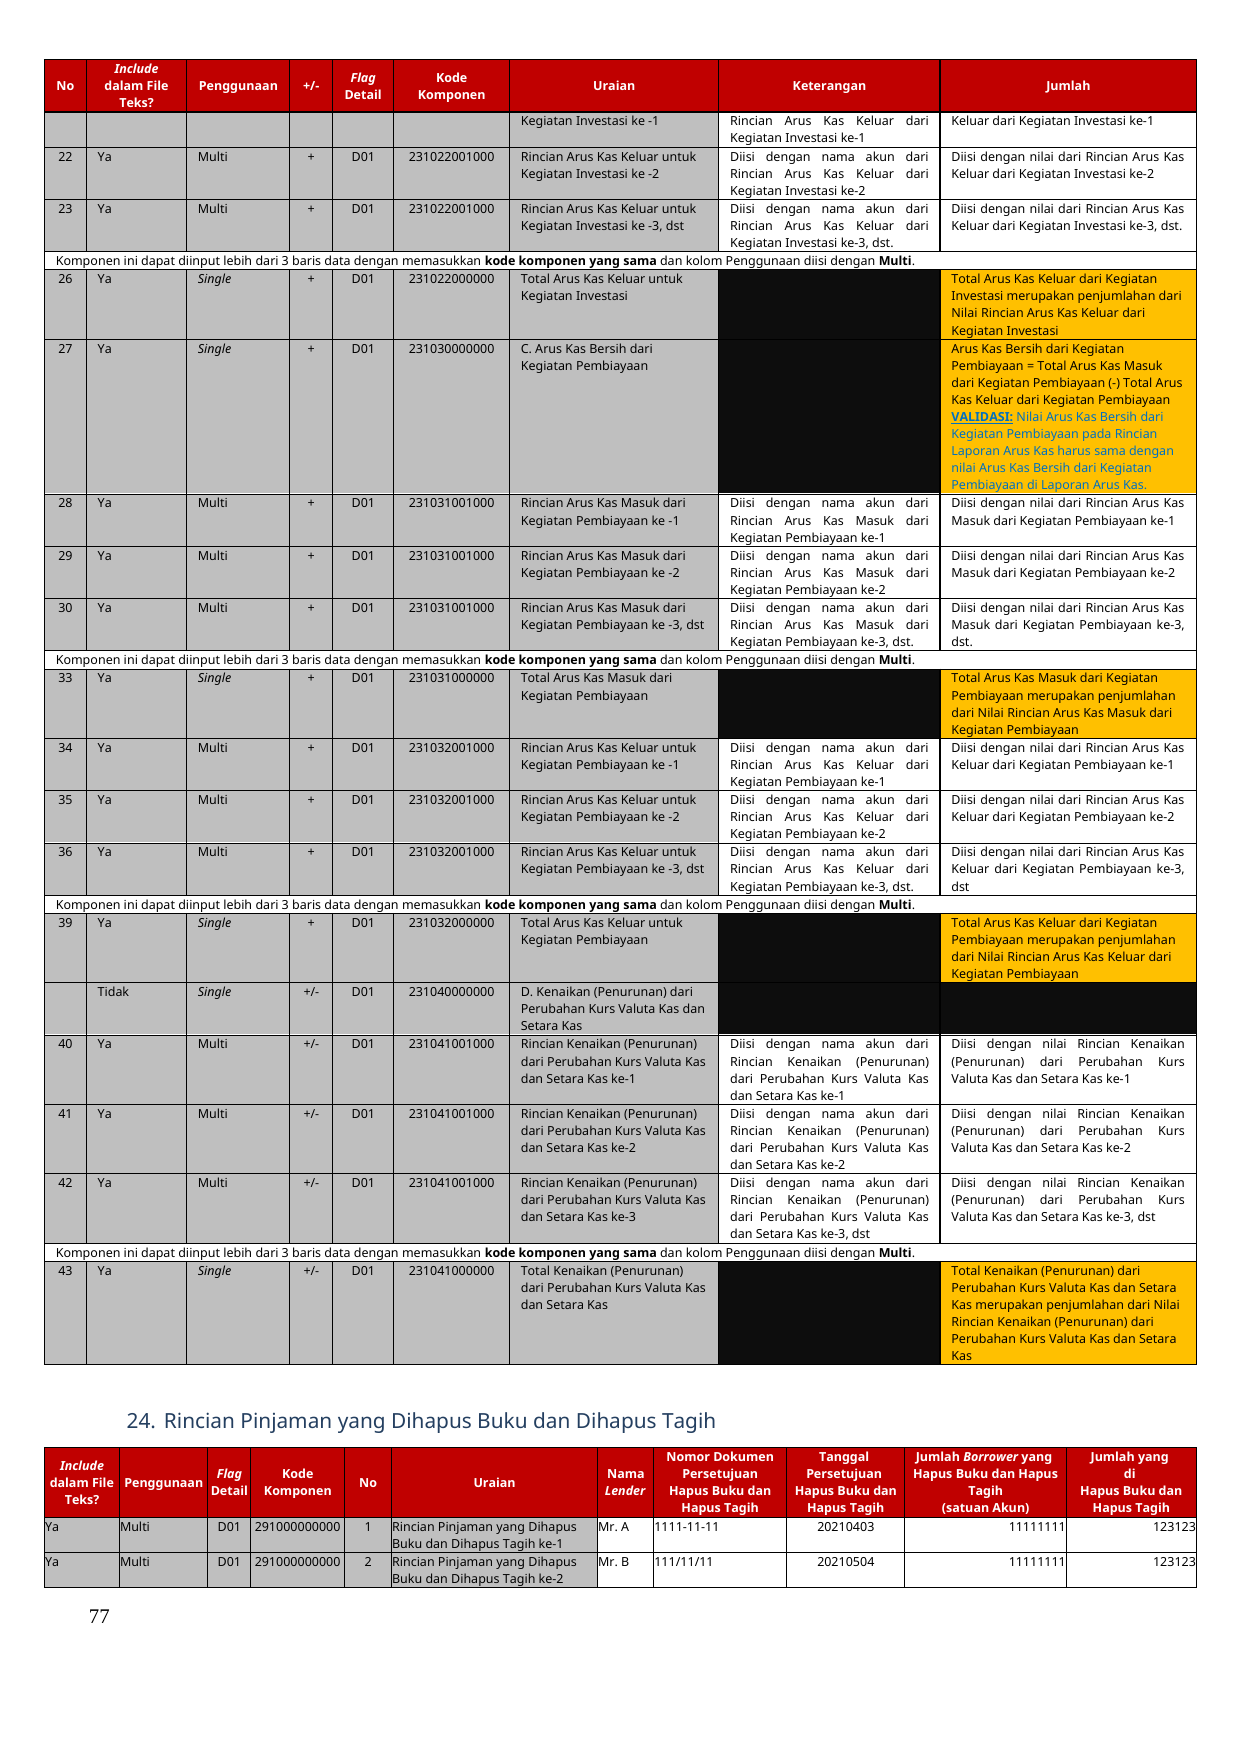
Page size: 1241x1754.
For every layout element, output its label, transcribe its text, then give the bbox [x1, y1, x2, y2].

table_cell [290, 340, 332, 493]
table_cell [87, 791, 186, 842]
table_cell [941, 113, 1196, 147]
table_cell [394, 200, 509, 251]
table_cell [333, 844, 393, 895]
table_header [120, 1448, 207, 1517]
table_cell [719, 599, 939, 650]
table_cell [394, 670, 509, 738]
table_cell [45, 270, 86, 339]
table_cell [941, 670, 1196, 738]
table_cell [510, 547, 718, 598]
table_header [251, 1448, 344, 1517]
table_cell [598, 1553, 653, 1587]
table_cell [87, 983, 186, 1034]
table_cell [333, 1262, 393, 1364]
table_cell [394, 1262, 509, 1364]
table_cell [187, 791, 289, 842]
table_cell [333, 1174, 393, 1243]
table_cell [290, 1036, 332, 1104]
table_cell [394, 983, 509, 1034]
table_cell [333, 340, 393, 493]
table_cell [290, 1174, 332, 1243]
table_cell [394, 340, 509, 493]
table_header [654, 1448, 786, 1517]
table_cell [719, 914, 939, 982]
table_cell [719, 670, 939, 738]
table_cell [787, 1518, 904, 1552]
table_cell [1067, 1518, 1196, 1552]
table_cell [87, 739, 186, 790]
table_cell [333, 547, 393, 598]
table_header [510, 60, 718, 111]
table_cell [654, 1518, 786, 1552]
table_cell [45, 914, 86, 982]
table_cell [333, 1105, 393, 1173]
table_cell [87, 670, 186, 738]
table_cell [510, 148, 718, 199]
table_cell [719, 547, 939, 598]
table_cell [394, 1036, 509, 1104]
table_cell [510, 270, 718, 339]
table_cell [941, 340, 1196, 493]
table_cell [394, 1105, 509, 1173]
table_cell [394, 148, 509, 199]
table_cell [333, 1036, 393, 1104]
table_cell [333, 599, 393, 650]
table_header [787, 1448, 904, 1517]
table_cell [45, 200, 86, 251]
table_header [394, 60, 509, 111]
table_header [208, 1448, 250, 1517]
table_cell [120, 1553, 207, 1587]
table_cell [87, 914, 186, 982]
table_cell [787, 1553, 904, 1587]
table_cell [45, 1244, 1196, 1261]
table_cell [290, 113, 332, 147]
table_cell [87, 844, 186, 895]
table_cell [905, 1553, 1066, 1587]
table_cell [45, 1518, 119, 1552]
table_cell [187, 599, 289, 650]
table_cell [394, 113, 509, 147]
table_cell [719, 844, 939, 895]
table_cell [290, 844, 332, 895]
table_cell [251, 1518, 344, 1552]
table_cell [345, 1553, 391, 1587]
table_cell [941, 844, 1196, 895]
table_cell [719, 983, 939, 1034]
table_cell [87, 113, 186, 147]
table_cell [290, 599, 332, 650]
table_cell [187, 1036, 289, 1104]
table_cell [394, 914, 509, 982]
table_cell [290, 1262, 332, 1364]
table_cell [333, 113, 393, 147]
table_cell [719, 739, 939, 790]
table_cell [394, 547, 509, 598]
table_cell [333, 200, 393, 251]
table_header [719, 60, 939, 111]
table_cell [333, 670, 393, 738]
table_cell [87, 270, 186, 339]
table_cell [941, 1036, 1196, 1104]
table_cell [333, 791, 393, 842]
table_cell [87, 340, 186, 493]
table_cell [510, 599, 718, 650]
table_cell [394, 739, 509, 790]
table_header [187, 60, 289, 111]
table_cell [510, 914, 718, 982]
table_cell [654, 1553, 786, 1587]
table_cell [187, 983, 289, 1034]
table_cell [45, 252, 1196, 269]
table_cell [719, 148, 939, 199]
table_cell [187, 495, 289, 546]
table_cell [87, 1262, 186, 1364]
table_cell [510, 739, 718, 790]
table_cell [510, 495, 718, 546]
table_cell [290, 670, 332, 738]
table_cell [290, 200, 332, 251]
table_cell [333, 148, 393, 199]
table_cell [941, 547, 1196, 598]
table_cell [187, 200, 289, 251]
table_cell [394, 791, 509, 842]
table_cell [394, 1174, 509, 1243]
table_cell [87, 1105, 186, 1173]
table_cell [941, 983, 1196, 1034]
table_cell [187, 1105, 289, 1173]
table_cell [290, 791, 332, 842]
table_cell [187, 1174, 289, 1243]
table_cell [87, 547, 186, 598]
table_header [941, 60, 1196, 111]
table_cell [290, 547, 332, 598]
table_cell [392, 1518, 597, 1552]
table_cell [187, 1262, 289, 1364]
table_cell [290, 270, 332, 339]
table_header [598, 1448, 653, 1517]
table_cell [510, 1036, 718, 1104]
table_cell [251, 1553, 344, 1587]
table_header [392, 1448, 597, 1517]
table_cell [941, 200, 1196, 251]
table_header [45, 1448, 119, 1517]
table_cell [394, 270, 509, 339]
subtitle Rincian Pinjaman yang Dihapus Buku dan Dihapus Tagih [126, 1406, 1152, 1435]
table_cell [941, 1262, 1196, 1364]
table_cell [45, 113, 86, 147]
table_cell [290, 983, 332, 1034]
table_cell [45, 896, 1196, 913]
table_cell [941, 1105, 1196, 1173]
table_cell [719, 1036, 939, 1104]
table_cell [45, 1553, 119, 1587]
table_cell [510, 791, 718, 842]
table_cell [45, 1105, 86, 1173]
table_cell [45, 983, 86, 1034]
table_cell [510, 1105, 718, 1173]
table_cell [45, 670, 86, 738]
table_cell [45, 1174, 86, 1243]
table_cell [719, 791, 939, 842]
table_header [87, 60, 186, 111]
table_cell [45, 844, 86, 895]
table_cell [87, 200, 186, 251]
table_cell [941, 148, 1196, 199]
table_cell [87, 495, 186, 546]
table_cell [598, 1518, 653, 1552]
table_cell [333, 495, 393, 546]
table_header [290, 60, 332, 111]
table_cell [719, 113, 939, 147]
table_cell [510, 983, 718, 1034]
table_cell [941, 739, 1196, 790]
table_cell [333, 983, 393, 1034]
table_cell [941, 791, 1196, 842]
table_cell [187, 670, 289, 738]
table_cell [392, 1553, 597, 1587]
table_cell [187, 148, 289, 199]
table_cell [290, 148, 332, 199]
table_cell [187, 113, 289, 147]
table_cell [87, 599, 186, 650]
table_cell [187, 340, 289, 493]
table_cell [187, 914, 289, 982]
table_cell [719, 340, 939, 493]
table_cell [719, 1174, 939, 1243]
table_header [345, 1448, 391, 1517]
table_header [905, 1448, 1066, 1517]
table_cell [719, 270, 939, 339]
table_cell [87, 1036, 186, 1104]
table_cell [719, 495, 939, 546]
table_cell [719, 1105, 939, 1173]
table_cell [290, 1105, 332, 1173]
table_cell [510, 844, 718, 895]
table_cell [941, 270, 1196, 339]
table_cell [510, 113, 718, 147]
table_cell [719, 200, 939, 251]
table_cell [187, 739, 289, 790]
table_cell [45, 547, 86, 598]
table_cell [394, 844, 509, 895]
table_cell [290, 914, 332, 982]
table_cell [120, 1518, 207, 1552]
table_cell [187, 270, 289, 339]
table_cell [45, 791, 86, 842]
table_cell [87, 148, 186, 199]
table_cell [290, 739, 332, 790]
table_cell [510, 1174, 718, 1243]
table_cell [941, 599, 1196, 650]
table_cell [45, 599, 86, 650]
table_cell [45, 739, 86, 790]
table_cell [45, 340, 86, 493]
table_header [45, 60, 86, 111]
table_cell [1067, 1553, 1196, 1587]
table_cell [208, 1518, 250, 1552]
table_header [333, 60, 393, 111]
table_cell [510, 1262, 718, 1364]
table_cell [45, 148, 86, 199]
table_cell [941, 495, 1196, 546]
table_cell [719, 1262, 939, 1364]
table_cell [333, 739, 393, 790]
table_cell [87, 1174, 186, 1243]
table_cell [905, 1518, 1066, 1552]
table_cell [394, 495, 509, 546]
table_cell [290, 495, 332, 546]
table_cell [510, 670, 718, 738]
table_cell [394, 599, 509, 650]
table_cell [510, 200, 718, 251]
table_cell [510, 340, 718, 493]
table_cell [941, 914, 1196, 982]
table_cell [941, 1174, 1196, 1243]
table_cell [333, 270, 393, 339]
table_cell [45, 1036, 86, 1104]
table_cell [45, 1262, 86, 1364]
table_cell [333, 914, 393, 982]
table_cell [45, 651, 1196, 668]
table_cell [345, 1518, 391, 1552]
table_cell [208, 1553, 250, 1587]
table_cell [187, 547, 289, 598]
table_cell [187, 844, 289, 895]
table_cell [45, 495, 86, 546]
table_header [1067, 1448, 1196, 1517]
